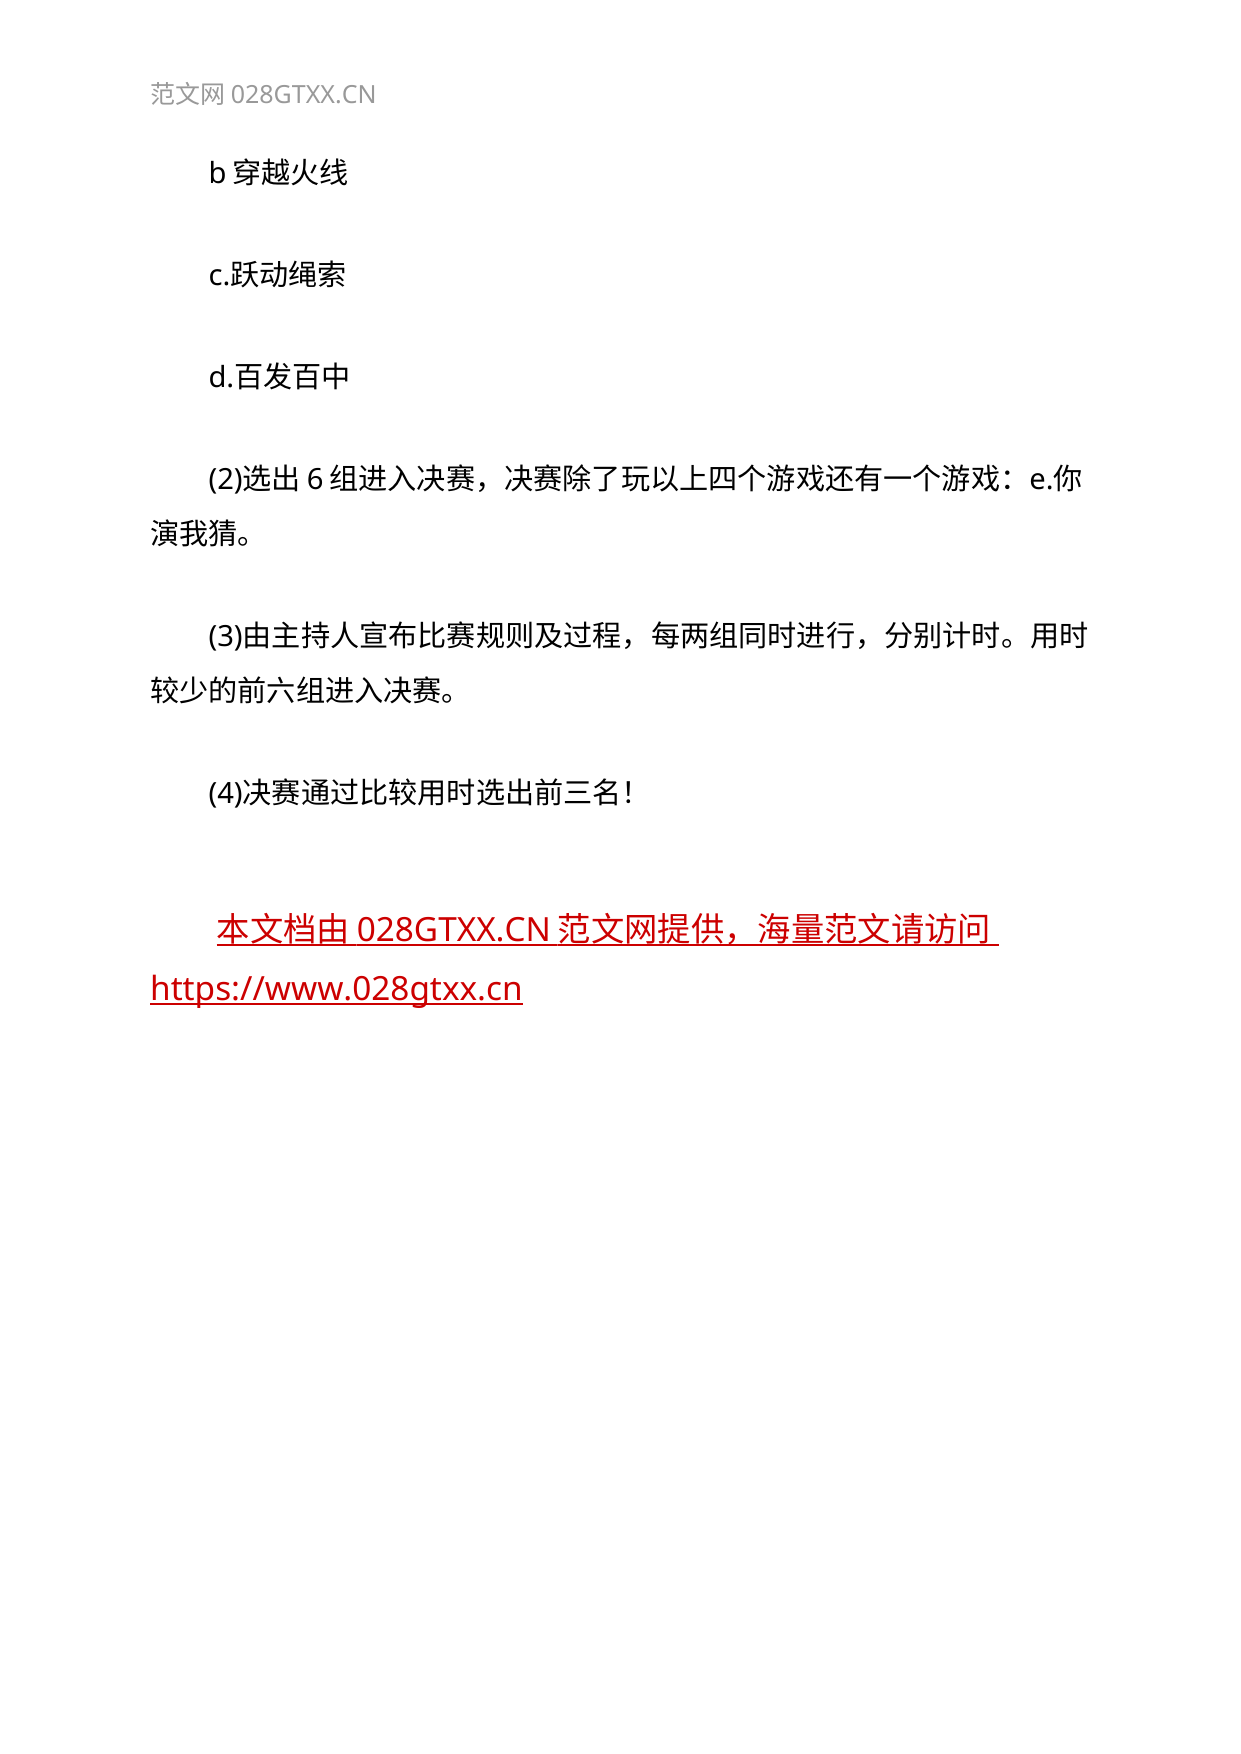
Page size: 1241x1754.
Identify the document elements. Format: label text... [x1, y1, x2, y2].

text c.跃动绳索 [150, 252, 1090, 294]
text (4)决赛通过比较用时选出前三名！ [150, 769, 1090, 812]
text (3)由主持人宣布比赛规则及过程，每两组同时进行，分别计时。用时较少的前六组进入决赛。 [150, 613, 1090, 710]
text (2)选出6组进入决赛，决赛除了玩以上四个游戏还有一个游戏：e.你演我猜。 [150, 456, 1090, 553]
text 本文档由028GTXX.CN范文网提供，海量范文请访问 https://www.028gtxx.cn [150, 903, 1090, 1010]
text b穿越火线 [150, 150, 1090, 192]
text d.百发百中 [150, 354, 1090, 396]
